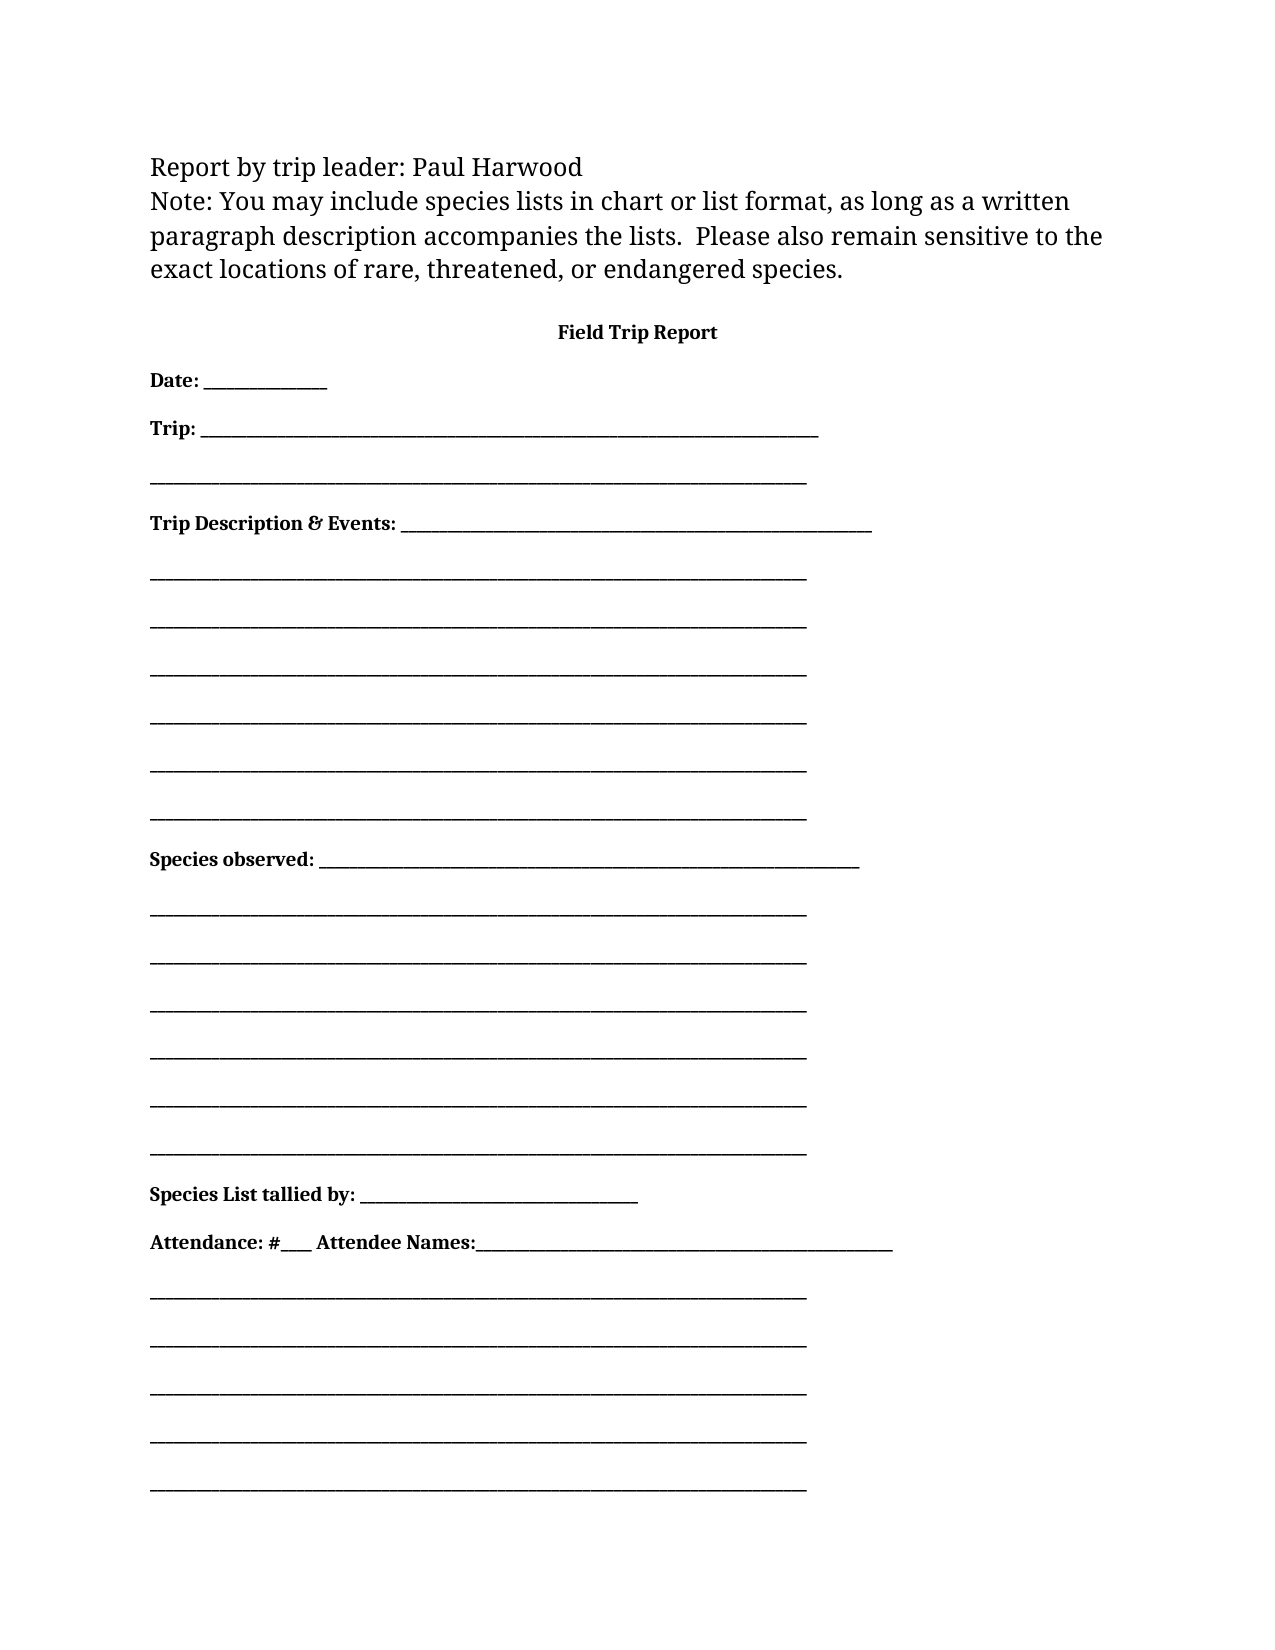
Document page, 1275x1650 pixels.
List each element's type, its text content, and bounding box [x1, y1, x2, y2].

text Attendance: #____ Attendee Names:______________________________________________________ [150, 1231, 1125, 1255]
text Species observed: ______________________________________________________________________ [150, 847, 1125, 871]
text Report by trip leader: Paul Harwood [150, 150, 1125, 184]
text Note: You may include species lists in chart or list format, as long as a written paragraph description accompanies the lists. Please also remain sensitive to the exact locations of rare, threatened, or endangered species. [150, 184, 1125, 286]
text _____________________________________________________________________________________ [150, 752, 1125, 776]
text _____________________________________________________________________________________ [150, 560, 1125, 584]
text _____________________________________________________________________________________ [150, 1135, 1125, 1159]
text _____________________________________________________________________________________ [150, 464, 1125, 488]
text _____________________________________________________________________________________ [150, 943, 1125, 967]
text _____________________________________________________________________________________ [150, 1374, 1125, 1398]
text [150, 1470, 1125, 1494]
text _____________________________________________________________________________________ [150, 1279, 1125, 1303]
text Date: ________________ [150, 368, 1125, 392]
text Species List tallied by: ____________________________________ [150, 1183, 1125, 1207]
text _____________________________________________________________________________________ [150, 1039, 1125, 1063]
text _____________________________________________________________________________________ [150, 1327, 1125, 1351]
text _____________________________________________________________________________________ [150, 704, 1125, 728]
text _____________________________________________________________________________________ [150, 799, 1125, 823]
text _____________________________________________________________________________________ [150, 1087, 1125, 1111]
text Trip: ________________________________________________________________________________ [150, 416, 1125, 440]
text _____________________________________________________________________________________ [150, 656, 1125, 680]
text Field Trip Report [150, 320, 1125, 344]
text Trip Description & Events: _____________________________________________________________ [150, 512, 1125, 536]
text _____________________________________________________________________________________ [150, 991, 1125, 1015]
text _____________________________________________________________________________________ [150, 895, 1125, 919]
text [150, 1422, 1125, 1446]
text _____________________________________________________________________________________ [150, 608, 1125, 632]
